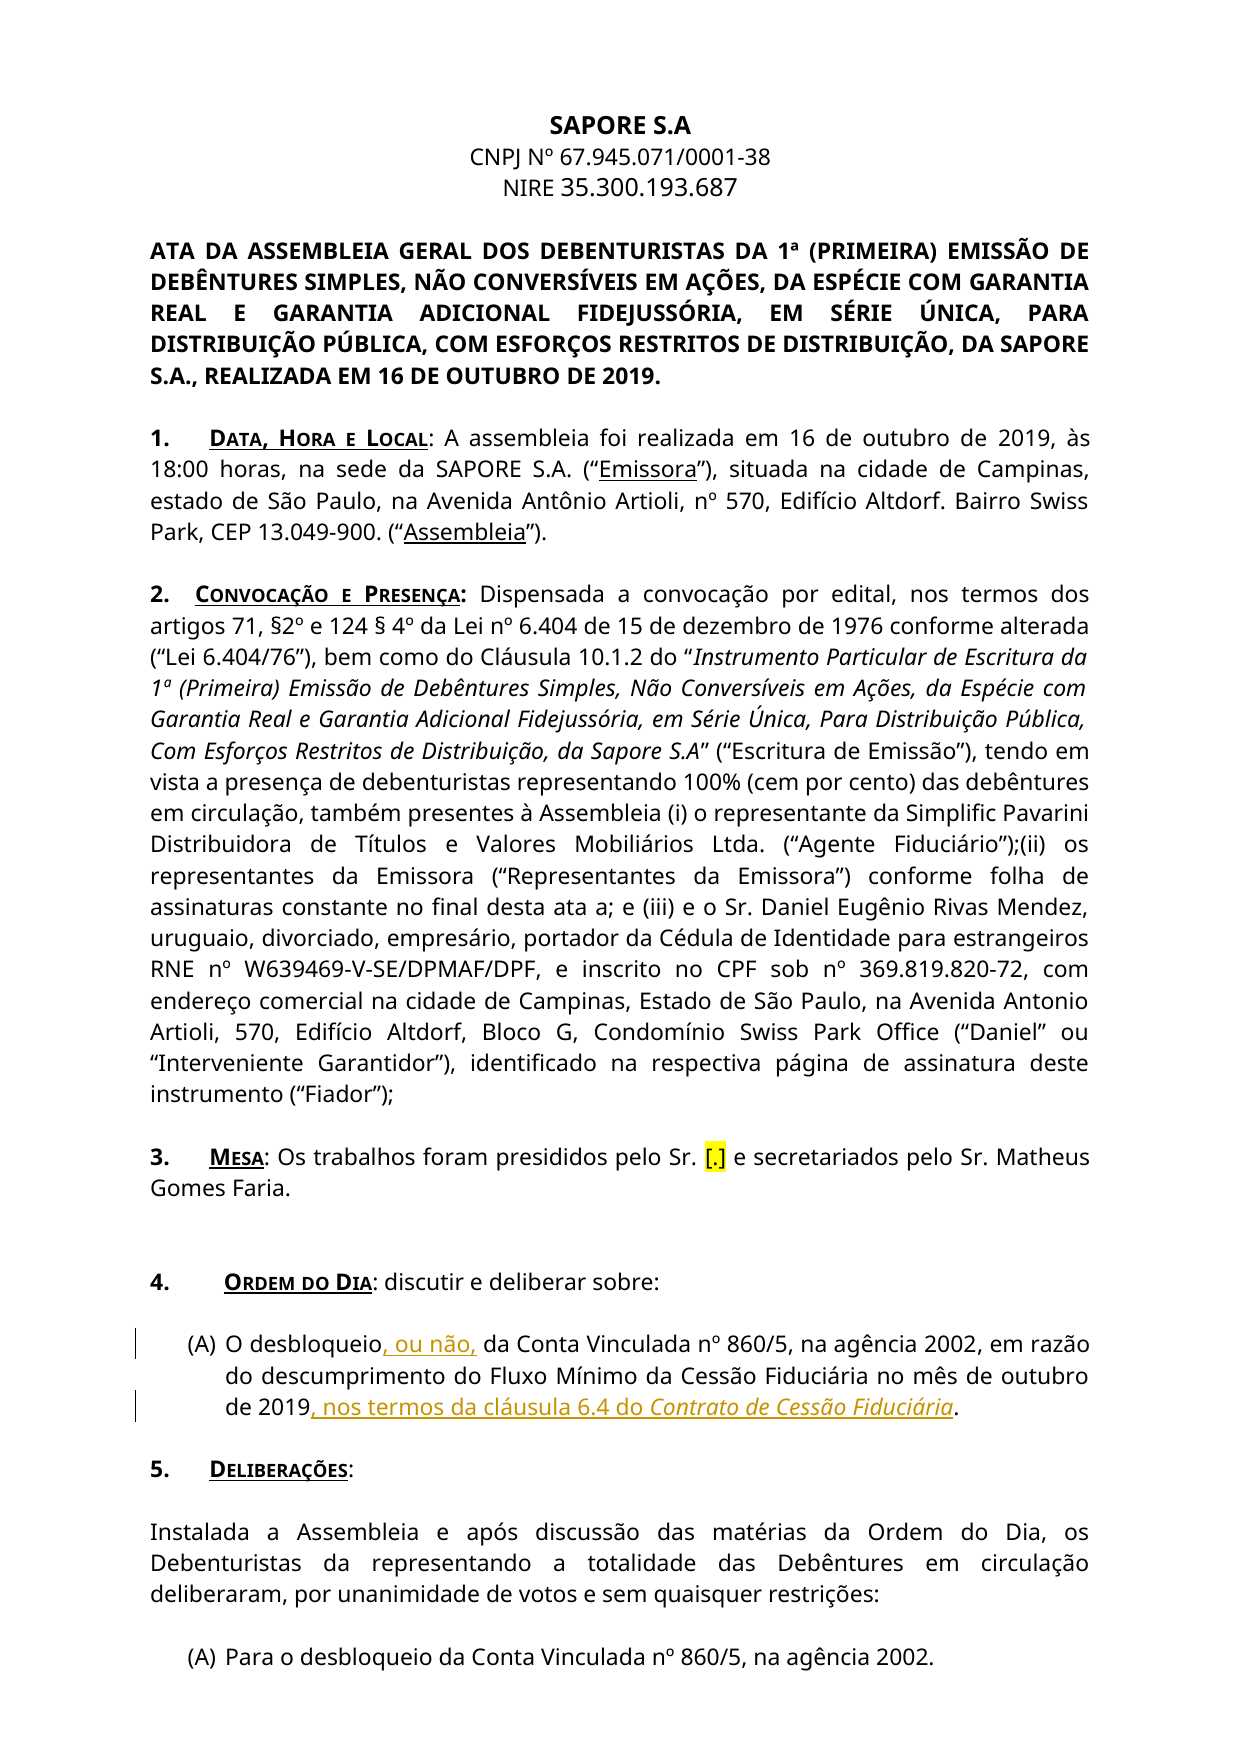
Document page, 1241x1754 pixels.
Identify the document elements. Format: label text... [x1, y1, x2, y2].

list Para o desbloqueio da Conta Vinculada nº 860/5, na agência 2002. [187, 1640, 1090, 1672]
list O desbloqueio da Conta Vinculada nº 860/5, na agência 2002, em razão do descumprimento do Fluxo Mínimo da Cessão Fiduciária no mês de outubro de 2019. [187, 1328, 1090, 1422]
text NIRE 35.300.193.687 [150, 172, 1090, 203]
text ATA DA ASSEMBLEIA GERAL DOS DEBENTURISTAS DA 1ª (PRIMEIRA) EMISSÃO DE DEBÊNTURES SIMPLES, NÃO CONVERSÍVEIS EM AÇÕES, DA ESPÉCIE COM GARANTIA REAL E GARANTIA ADICIONAL FIDEJUSSÓRIA, EM SÉRIE ÚNICA, PARA DISTRIBUIÇÃO PÚBLICA, COM ESFORÇOS RESTRITOS DE DISTRIBUIÇÃO, DA SAPORE S.A., REALIZADA EM 16 DE OUTUBRO DE 2019. [150, 234, 1090, 390]
text 1. Data, Hora e Local: A assembleia foi realizada em 16 de outubro de 2019, às 18:00 horas, na sede da SAPORE S.A. (“Emissora”), situada na cidade de Campinas, estado de São Paulo, na Avenida Antônio Artioli, nº 570, Edifício Altdorf. Bairro Swiss Park, CEP 13.049-900. (“Assembleia”). [150, 422, 1090, 547]
text 3. Mesa: Os trabalhos foram presididos pelo Sr. [.] e secretariados pelo Sr. Matheus Gomes Faria. [150, 1140, 1090, 1203]
text CNPJ nº 67.945.071/0001-38 [150, 140, 1090, 172]
text SAPORE S.A [150, 109, 1090, 140]
list 4. Ordem do Dia: discutir e deliberar sobre: [150, 1265, 1090, 1297]
text 2. Convocação e Presença: Dispensada a convocação por edital, nos termos dos artigos 71, §2º e 124 § 4º da Lei nº 6.404 de 15 de dezembro de 1976 conforme alterada (“Lei 6.404/76”), bem como do Cláusula 10.1.2 do “Instrumento Particular de Escritura da 1ª (Primeira) Emissão de Debêntures Simples, Não Conversíveis em Ações, da Espécie com Garantia Real e Garantia Adicional Fidejussória, em Série Única, Para Distribuição Pública, Com Esforços Restritos de Distribuição, da Sapore S.A” (“Escritura de Emissão”), tendo em vista a presença de debenturistas representando 100% (cem por cento) das debêntures em circulação, também presentes à Assembleia (i) o representante da Simplific Pavarini Distribuidora de Títulos e Valores Mobiliários Ltda. (“Agente Fiduciário”);(ii) os representantes da Emissora (“Representantes da Emissora”) conforme folha de assinaturas constante no final desta ata a; e (iii) e o Sr. Daniel Eugênio Rivas Mendez, uruguaio, divorciado, empresário, portador da Cédula de Identidade para estrangeiros RNE nº W639469-V-SE/DPMAF/DPF, e inscrito no CPF sob nº 369.819.820-72, com endereço comercial na cidade de Campinas, Estado de São Paulo, na Avenida Antonio Artioli, 570, Edifício Altdorf, Bloco G, Condomínio Swiss Park Office (“Daniel” ou “Interveniente Garantidor”), identificado na respectiva página de assinatura deste instrumento (“Fiador”); [150, 578, 1090, 1109]
text 5. Deliberações: [150, 1453, 1090, 1484]
text Instalada a Assembleia e após discussão das matérias da Ordem do Dia, os Debenturistas da representando a totalidade das Debêntures em circulação deliberaram, por unanimidade de votos e sem quaisquer restrições: [150, 1515, 1090, 1609]
